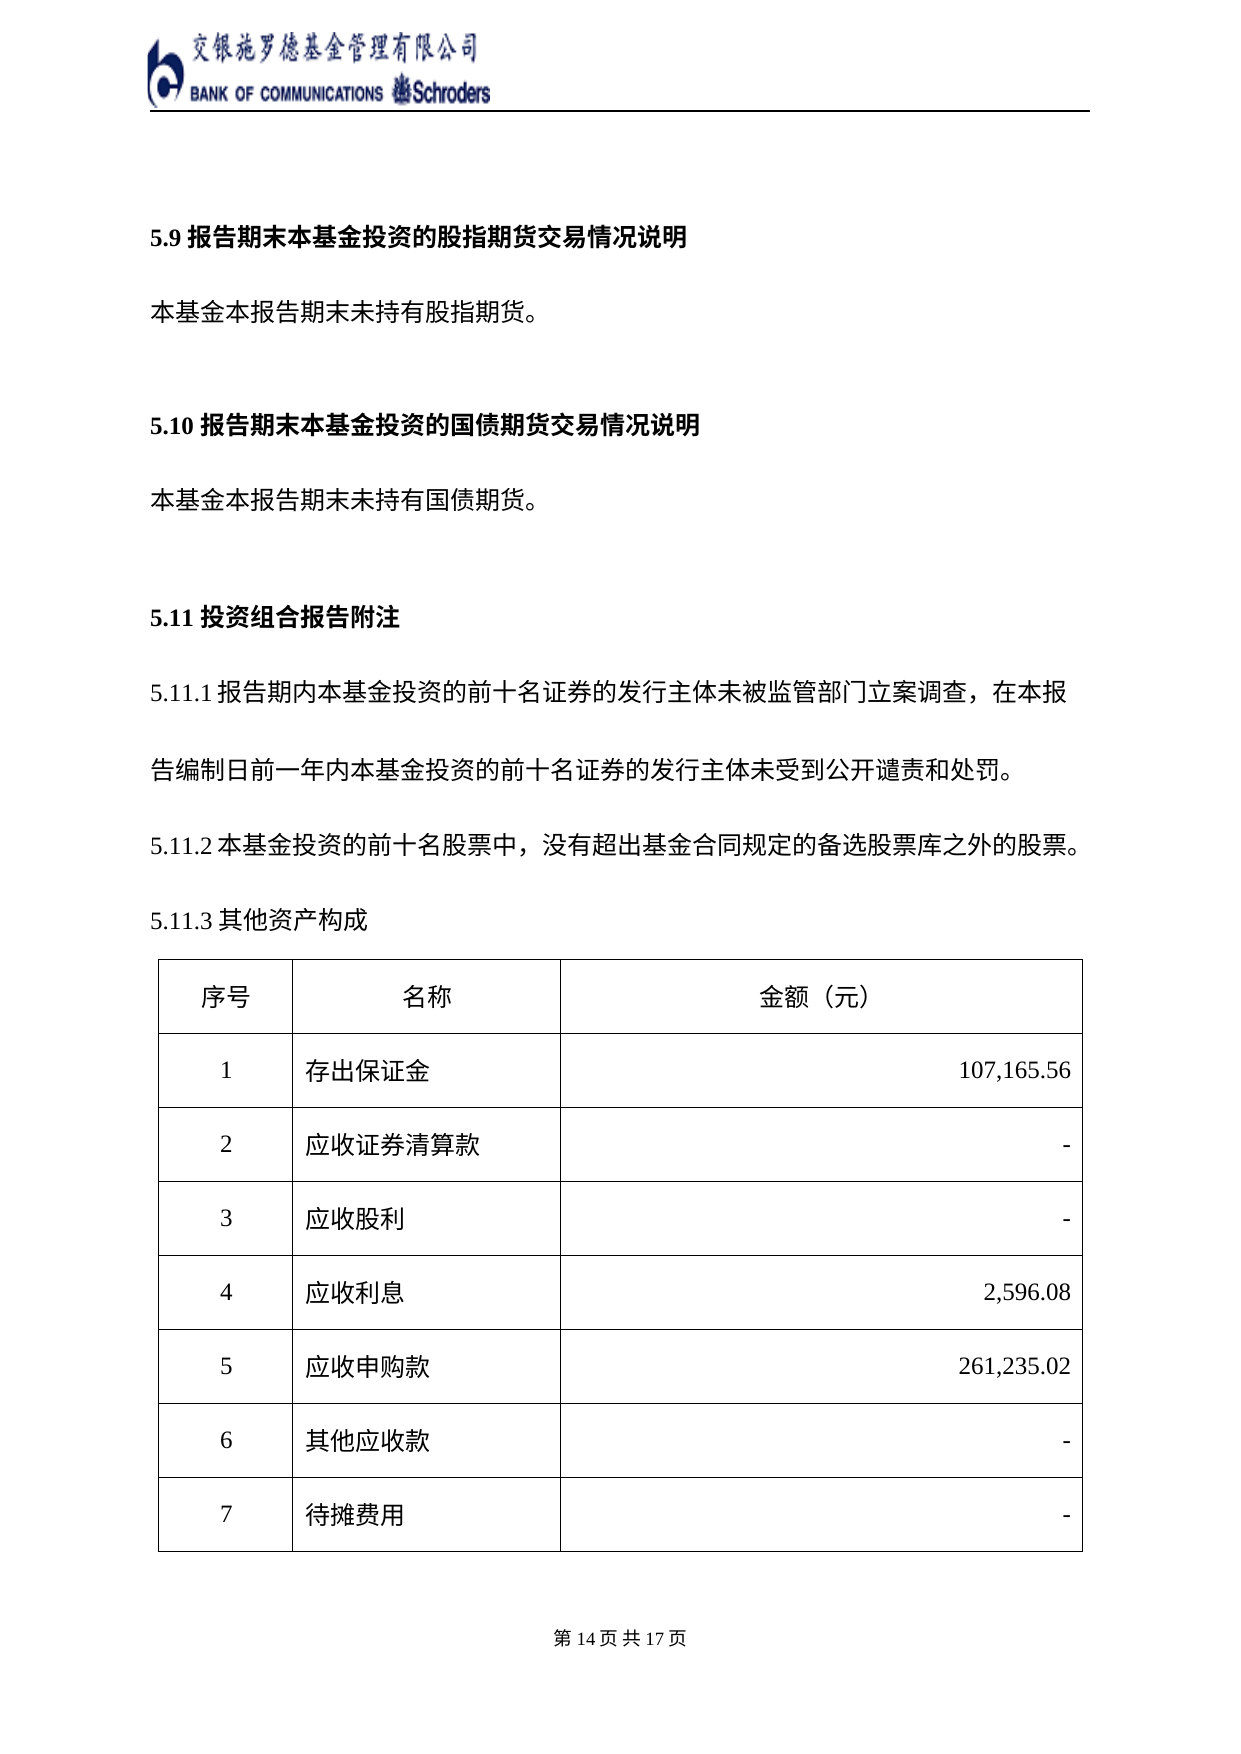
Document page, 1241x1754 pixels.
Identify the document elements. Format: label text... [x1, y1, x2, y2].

table_cell 待摊费用 [293, 1478, 560, 1551]
table_cell - [561, 1108, 1082, 1181]
table_cell - [561, 1182, 1082, 1255]
table_cell 4 [159, 1256, 292, 1329]
text 5.11.2本基金投资的前十名股票中，没有超出基金合同规定的备选股票库之外的股票。 [150, 811, 1090, 876]
table_cell 6 [159, 1404, 292, 1477]
text 本基金本报告期末未持有股指期货。 [150, 278, 1090, 343]
text 5.9 报告期末本基金投资的股指期货交易情况说明 [150, 203, 1090, 268]
table_cell 2 [159, 1108, 292, 1181]
table_cell - [561, 1404, 1082, 1477]
table_cell 3 [159, 1182, 292, 1255]
text 5.11.3 其他资产构成 [150, 886, 1090, 951]
text 5.11.1报告期内本基金投资的前十名证券的发行主体未被监管部门立案调查，在本报告编制日前一年内本基金投资的前十名证券的发行主体未受到公开谴责和处罚。 [150, 658, 1090, 801]
table_cell 存出保证金 [293, 1034, 560, 1107]
table_cell 2,596.08 [561, 1256, 1082, 1329]
text 5.11 投资组合报告附注 [150, 583, 1090, 648]
text 本基金本报告期末未持有国债期货。 [150, 466, 1090, 531]
table_cell 应收股利 [293, 1182, 560, 1255]
table_cell 应收证券清算款 [293, 1108, 560, 1181]
table_cell 261,235.02 [561, 1330, 1082, 1403]
table_cell 5 [159, 1330, 292, 1403]
table_cell 其他应收款 [293, 1404, 560, 1477]
table_cell - [561, 1478, 1082, 1551]
table_cell 1 [159, 1034, 292, 1107]
table_cell 应收利息 [293, 1256, 560, 1329]
table_cell 7 [159, 1478, 292, 1551]
table_cell 107,165.56 [561, 1034, 1082, 1107]
table_header 序号 [159, 960, 292, 1033]
table_cell 应收申购款 [293, 1330, 560, 1403]
table_header 名称 [293, 960, 560, 1033]
table_header 金额（元） [561, 960, 1082, 1033]
picture [147, 32, 490, 108]
text 5.10 报告期末本基金投资的国债期货交易情况说明 [150, 391, 1090, 456]
